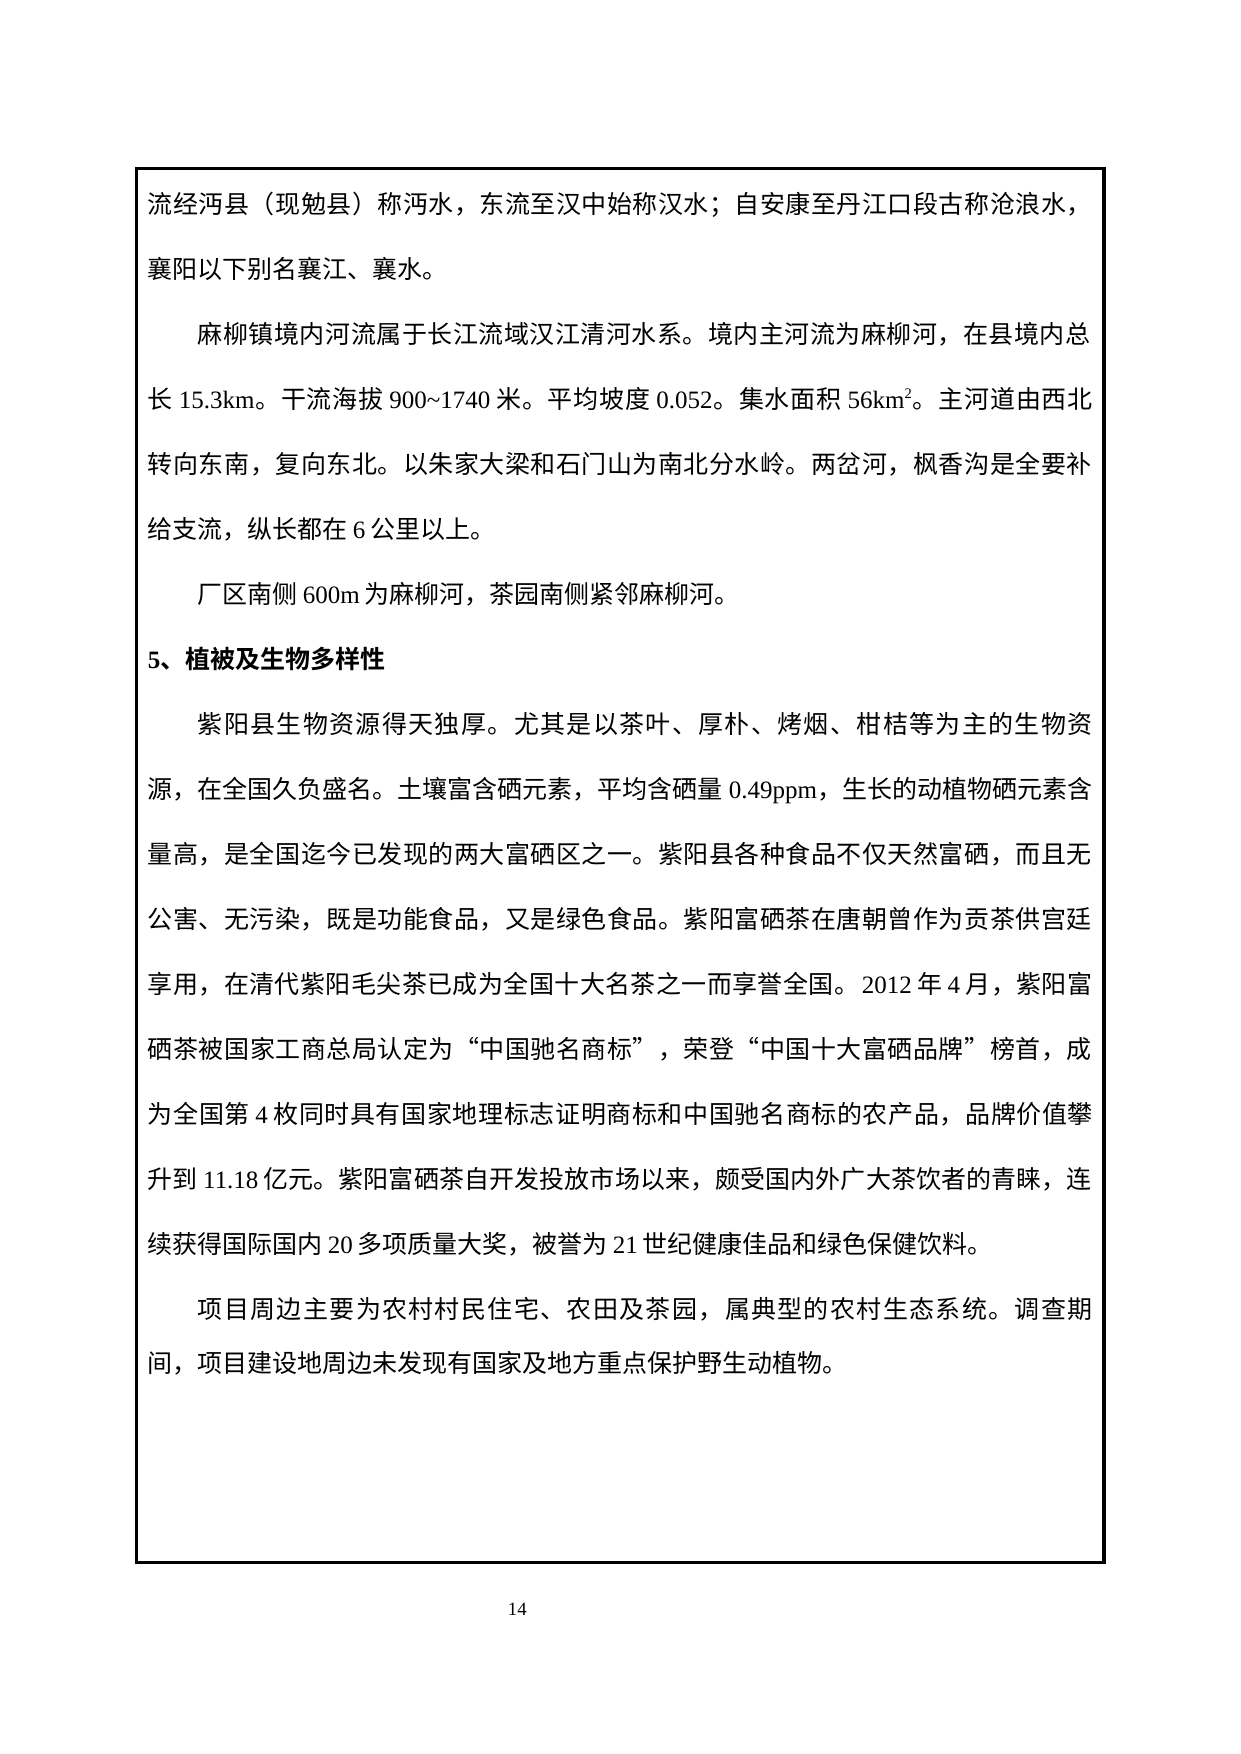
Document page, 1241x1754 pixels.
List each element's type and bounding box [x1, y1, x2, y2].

table_header [138, 170, 1102, 1561]
